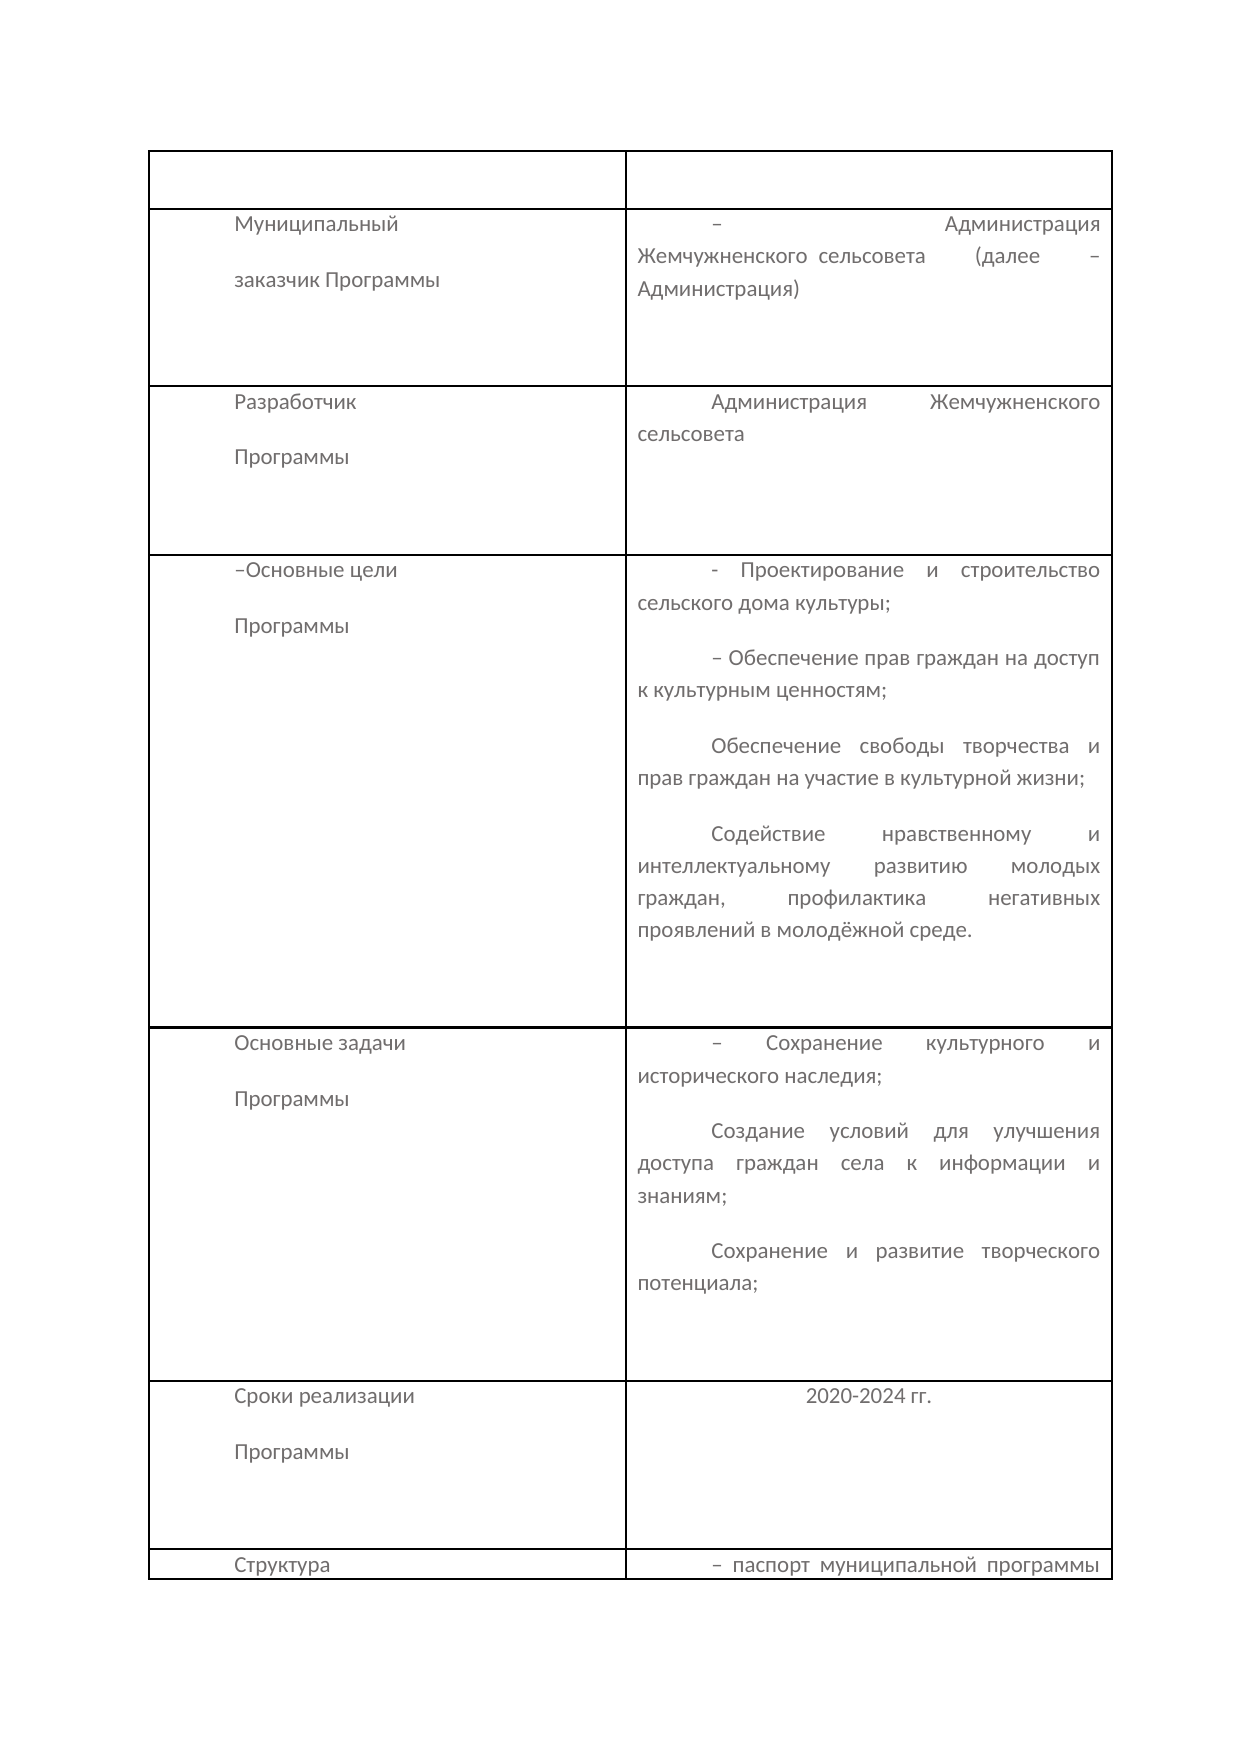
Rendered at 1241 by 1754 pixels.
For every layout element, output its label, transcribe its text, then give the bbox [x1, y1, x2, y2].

table_cell Разработчик Программы [150, 387, 625, 553]
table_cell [150, 1550, 625, 1578]
table_cell 2020-2024 гг. [627, 1382, 1111, 1548]
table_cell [627, 152, 1111, 207]
table_cell –Основные цели Программы [150, 556, 625, 1026]
table_cell Основные задачи Программы [150, 1029, 625, 1379]
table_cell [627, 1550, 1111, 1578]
table_cell – Сохранение культурного и исторического наследия; Создание условий для улучшения доступа граждан села к информации и знаниям; Сохранение и развитие творческого потенциала; [627, 1029, 1111, 1379]
table_cell Сроки реализации Программы [150, 1382, 625, 1548]
table_cell Администрация Жемчужненского сельсовета [627, 387, 1111, 553]
table_cell - Проектирование и строительство сельского дома культуры; – Обеспечение прав граждан на доступ к культурным ценностям; Обеспечение свободы творчества и прав граждан на участие в культурной жизни; Содействие нравственному и интеллектуальному развитию молодых граждан, профилактика негативных проявлений в молодёжной среде. [627, 556, 1111, 1026]
table_cell – Администрация Жемчужненского сельсовета (далее – Администрация) [627, 210, 1111, 385]
table_cell Муниципальный заказчик Программы [150, 210, 625, 385]
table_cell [150, 152, 625, 207]
